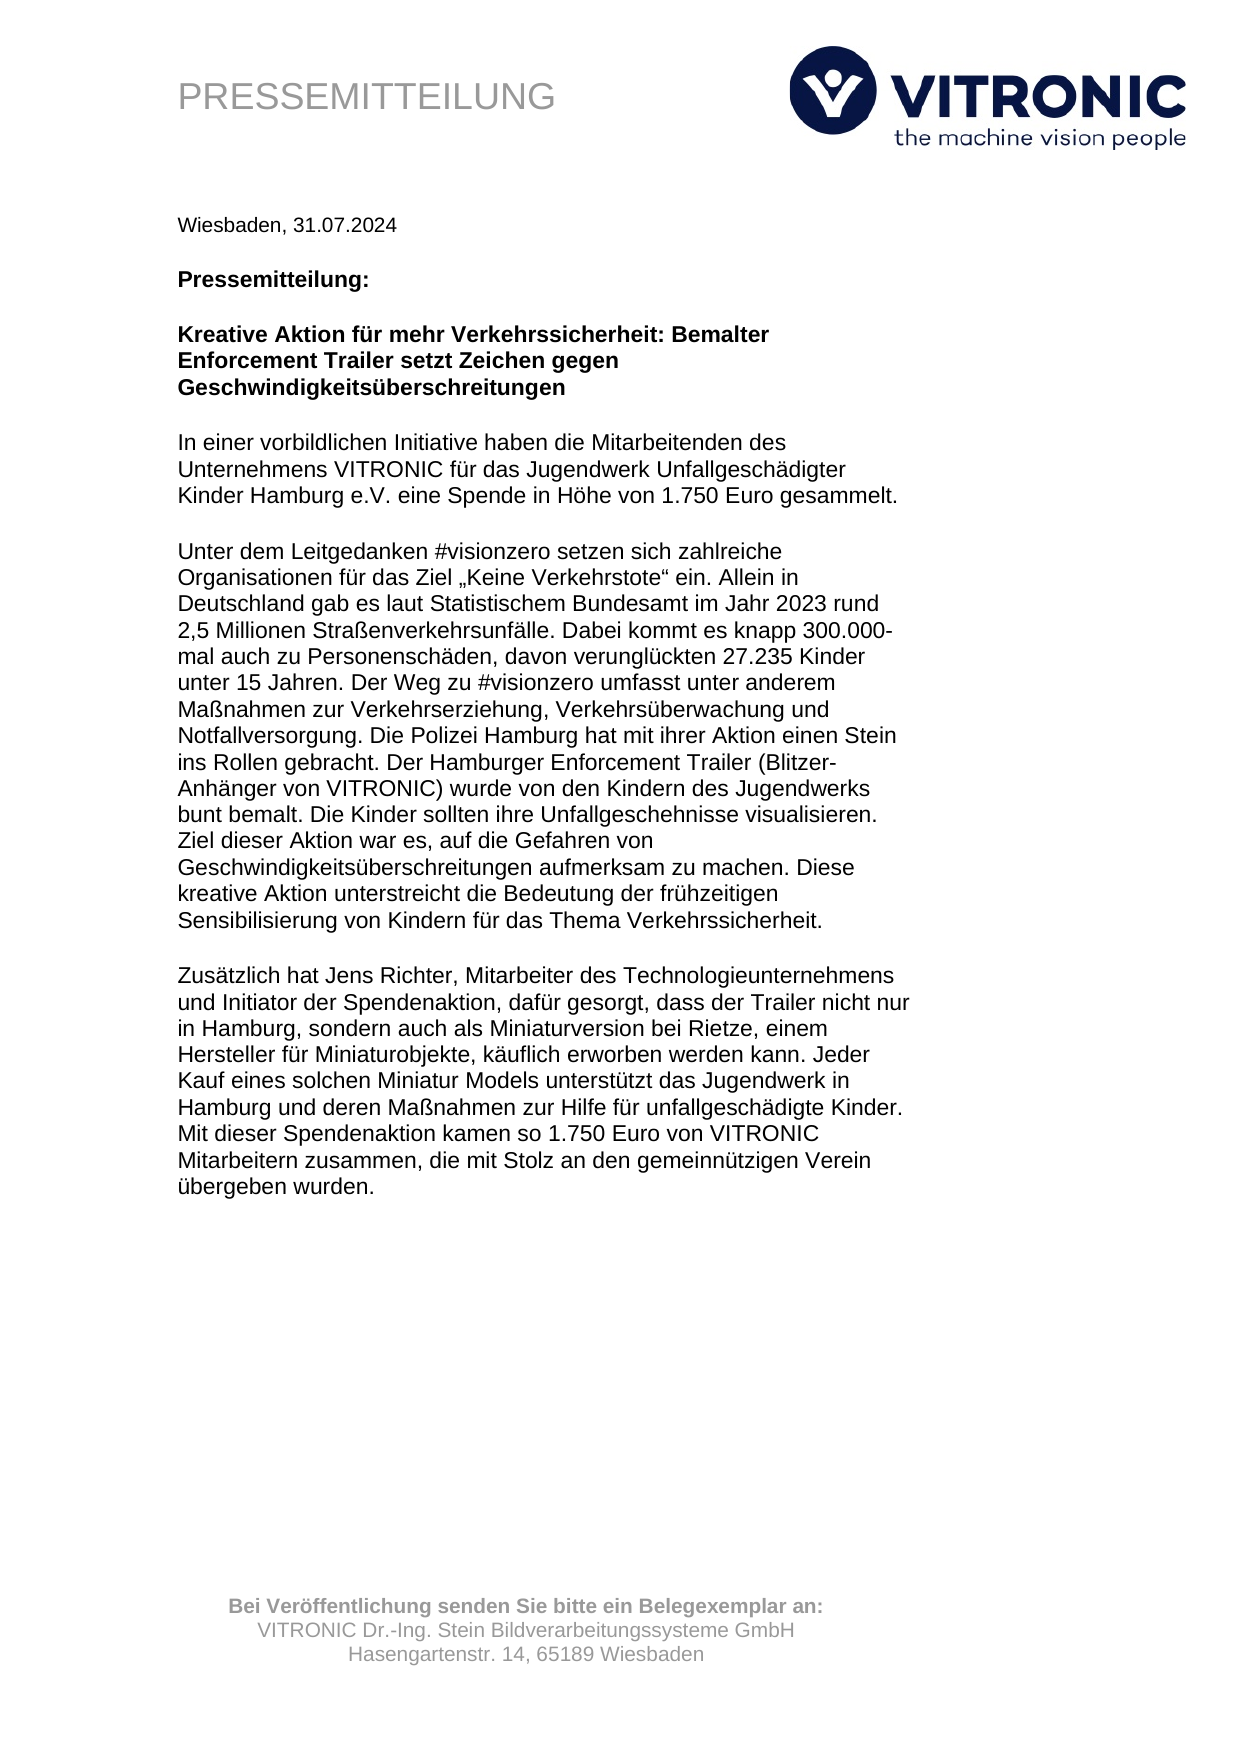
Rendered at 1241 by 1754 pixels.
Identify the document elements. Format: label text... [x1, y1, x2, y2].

text Pressemitteilung: [177, 266, 912, 292]
text Wiesbaden, 31.07.2024 [177, 212, 912, 236]
text Unter dem Leitgedanken #visionzero setzen sich zahlreiche Organisationen für das Ziel „Keine Verkehrstote“ ein. Allein in Deutschland gab es laut Statistischem Bundesamt im Jahr 2023 rund 2,5 Millionen Straßenverkehrsunfälle. Dabei kommt es knapp 300.000-mal auch zu Personenschäden, davon verunglückten 27.235 Kinder unter 15 Jahren. Der Weg zu #visionzero umfasst unter anderem Maßnahmen zur Verkehrserziehung, Verkehrsüberwachung und Notfallversorgung. Die Polizei Hamburg hat mit ihrer Aktion einen Stein ins Rollen gebracht. Der Hamburger Enforcement Trailer (Blitzer-Anhänger von VITRONIC) wurde von den Kindern des Jugendwerks bunt bemalt. Die Kinder sollten ihre Unfallgeschehnisse visualisieren. Ziel dieser Aktion war es, auf die Gefahren von Geschwindigkeitsüberschreitungen aufmerksam zu machen. Diese kreative Aktion unterstreicht die Bedeutung der frühzeitigen Sensibilisierung von Kindern für das Thema Verkehrssicherheit. [177, 538, 912, 933]
text Kreative Aktion für mehr Verkehrssicherheit: Bemalter Enforcement Trailer setzt Zeichen gegen Geschwindigkeitsüberschreitungen [177, 321, 912, 400]
text Zusätzlich hat Jens Richter, Mitarbeiter des Technologieunternehmens und Initiator der Spendenaktion, dafür gesorgt, dass der Trailer nicht nur in Hamburg, sondern auch als Miniaturversion bei Rietze, einem Hersteller für Miniaturobjekte, käuflich erworben werden kann. Jeder Kauf eines solchen Miniatur Models unterstützt das Jugendwerk in Hamburg und deren Maßnahmen zur Hilfe für unfallgeschädigte Kinder. Mit dieser Spendenaktion kamen so 1.750 Euro von VITRONIC Mitarbeitern zusammen, die mit Stolz an den gemeinnützigen Verein übergeben wurden. [177, 962, 912, 1199]
text In einer vorbildlichen Initiative haben die Mitarbeitenden des Unternehmens VITRONIC für das Jugendwerk Unfallgeschädigter Kinder Hamburg e.V. eine Spende in Höhe von 1.750 Euro gesammelt. [177, 429, 912, 508]
picture [789, 46, 1186, 150]
